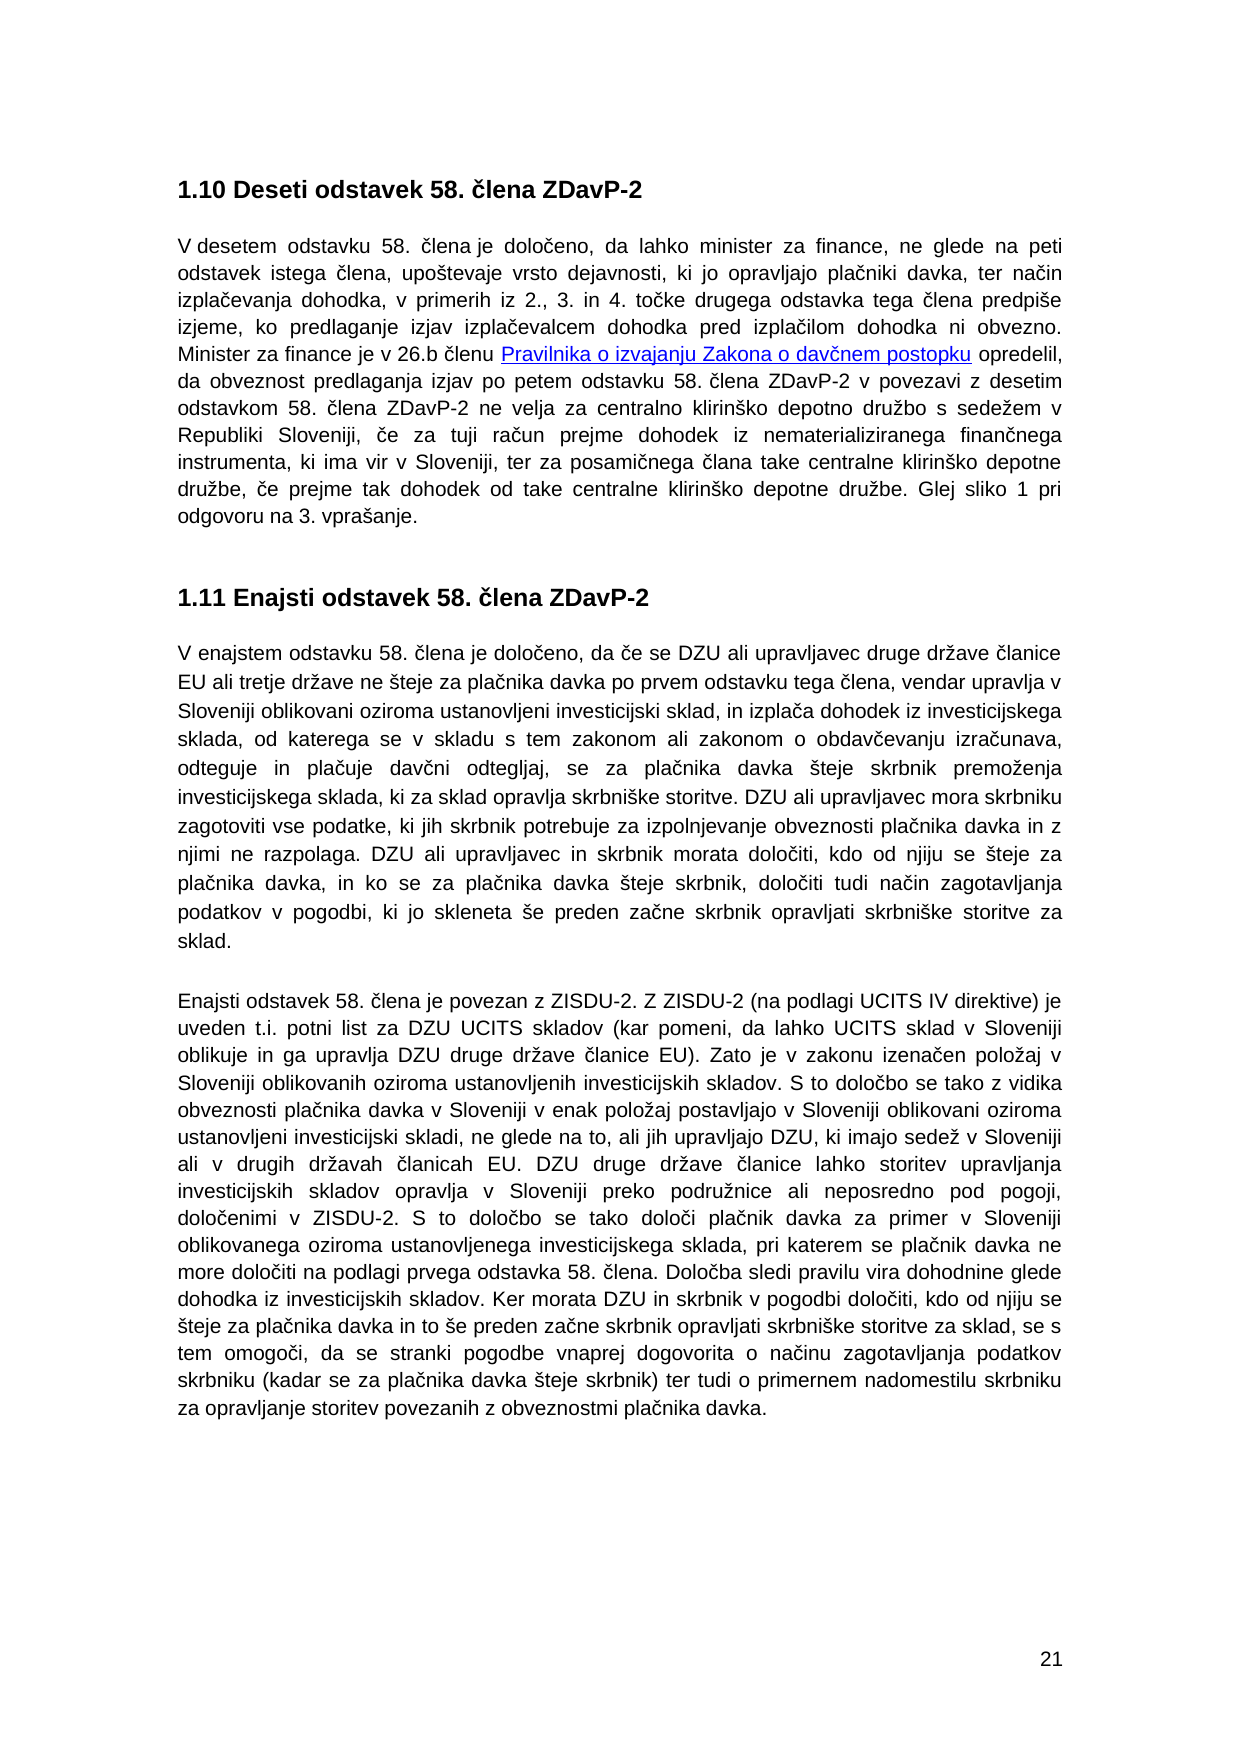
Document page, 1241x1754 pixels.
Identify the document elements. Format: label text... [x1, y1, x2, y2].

text Enajsti odstavek 58. člena je povezan z ZISDU-2. Z ZISDU-2 (na podlagi UCITS IV direktive) je uveden t.i. potni list za DZU UCITS skladov (kar pomeni, da lahko UCITS sklad v Sloveniji oblikuje in ga upravlja DZU druge države članice EU). Zato je v zakonu izenačen položaj v Sloveniji oblikovanih oziroma ustanovljenih investicijskih skladov. S to določbo se tako z vidika obveznosti plačnika davka v Sloveniji v enak položaj postavljajo v Sloveniji oblikovani oziroma ustanovljeni investicijski skladi, ne glede na to, ali jih upravljajo DZU, ki imajo sedež v Sloveniji ali v drugih državah članicah EU. DZU druge države članice lahko storitev upravljanja investicijskih skladov opravlja v Sloveniji preko podružnice ali neposredno pod pogoji, določenimi v ZISDU-2. S to določbo se tako določi plačnik davka za primer v Sloveniji oblikovanega oziroma ustanovljenega investicijskega sklada, pri katerem se plačnik davka ne more določiti na podlagi prvega odstavka 58. člena. Določba sledi pravilu vira dohodnine glede dohodka iz investicijskih skladov. Ker morata DZU in skrbnik v pogodbi določiti, kdo od njiju se šteje za plačnika davka in to še preden začne skrbnik opravljati skrbniške storitve za sklad, se s tem omogoči, da se stranki pogodbe vnaprej dogovorita o načinu zagotavljanja podatkov skrbniku (kadar se za plačnika davka šteje skrbnik) ter tudi o primernem nadomestilu skrbniku za opravljanje storitev povezanih z obveznostmi plačnika davka. [177, 986, 1063, 1419]
text V desetem odstavku 58. člena je določeno, da lahko minister za finance, ne glede na peti odstavek istega člena, upoštevaje vrsto dejavnosti, ki jo opravljajo plačniki davka, ter način izplačevanja dohodka, v primerih iz 2., 3. in 4. točke drugega odstavka tega člena predpiše izjeme, ko predlaganje izjav izplačevalcem dohodka pred izplačilom dohodka ni obvezno. Minister za finance je v 26.b členu Pravilnika o izvajanju Zakona o davčnem postopku opredelil, da obveznost predlaganja izjav po petem odstavku 58. člena ZDavP-2 v povezavi z desetim odstavkom 58. člena ZDavP-2 ne velja za centralno klirinško depotno družbo s sedežem v Republiki Sloveniji, če za tuji račun prejme dohodek iz nematerializiranega finančnega instrumenta, ki ima vir v Sloveniji, ter za posamičnega člana take centralne klirinško depotne družbe, če prejme tak dohodek od take centralne klirinško depotne družbe. Glej sliko 1 pri odgovoru na 3. vprašanje. [177, 231, 1063, 529]
text 1.11 Enajsti odstavek 58. člena ZDavP-2 [177, 583, 1063, 612]
text V enajstem odstavku 58. člena je določeno, da če se DZU ali upravljavec druge države članice EU ali tretje države ne šteje za plačnika davka po prvem odstavku tega člena, vendar upravlja v Sloveniji oblikovani oziroma ustanovljeni investicijski sklad, in izplača dohodek iz investicijskega sklada, od katerega se v skladu s tem zakonom ali zakonom o obdavčevanju izračunava, odteguje in plačuje davčni odtegljaj, se za plačnika davka šteje skrbnik premoženja investicijskega sklada, ki za sklad opravlja skrbniške storitve. DZU ali upravljavec mora skrbniku zagotoviti vse podatke, ki jih skrbnik potrebuje za izpolnjevanje obveznosti plačnika davka in z njimi ne razpolaga. DZU ali upravljavec in skrbnik morata določiti, kdo od njiju se šteje za plačnika davka, in ko se za plačnika davka šteje skrbnik, določiti tudi način zagotavljanja podatkov v pogodbi, ki jo skleneta še preden začne skrbnik opravljati skrbniške storitve za sklad. [177, 641, 1063, 952]
text 1.10 Deseti odstavek 58. člena ZDavP-2 [177, 177, 1063, 204]
